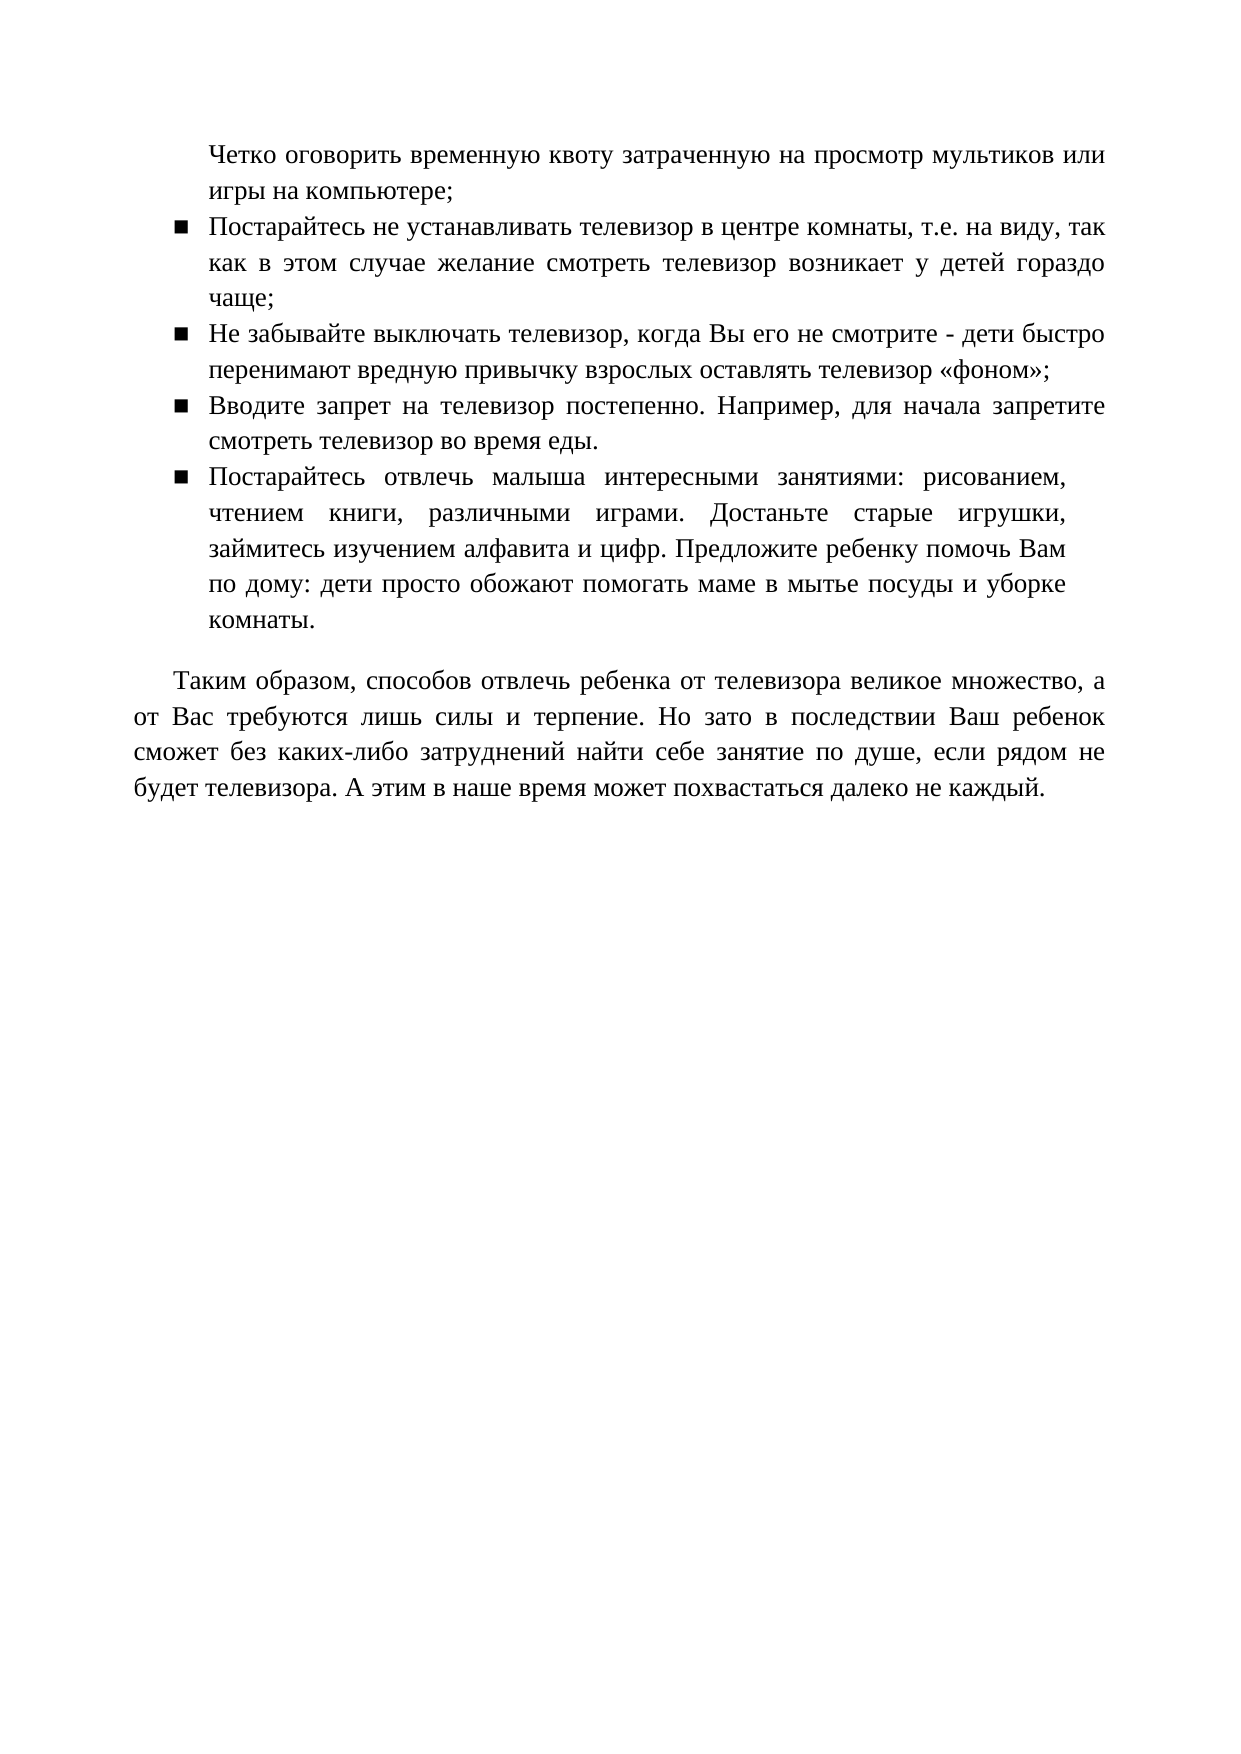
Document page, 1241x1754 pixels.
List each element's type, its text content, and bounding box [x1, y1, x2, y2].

list Вводите запрет на телевизор постепенно. Например, для начала запретите смотреть телевизор во время еды. [173, 389, 1107, 456]
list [173, 139, 1107, 206]
list Постарайтесь отвлечь малыша интересными занятиями: рисованием, чтением книги, различными играми. Достаньте старые игрушки, займитесь изучением алфавита и цифр. Предложите ребенку помочь Вам по дому: дети просто обожают помогать маме в мытье посуды и уборке комнаты. [173, 460, 1067, 634]
list Постарайтесь не устанавливать телевизор в центре комнаты, т.е. на виду, так как в этом случае желание смотреть телевизор возникает у детей гораздо чаще; [173, 210, 1107, 313]
list Не забывайте выключать телевизор, когда Вы его не смотрите - дети быстро перенимают вредную привычку взрослых оставлять телевизор «фоном»; [173, 317, 1107, 384]
text Таким образом, способов отвлечь ребенка от телевизора великое множество, а от Вас требуются лишь силы и терпение. Но зато в последствии Ваш ребенок сможет без каких-либо затруднений найти себе занятие по душе, если рядом не будет телевизора. А этим в наше время может похвастаться далеко не каждый. [133, 664, 1107, 802]
